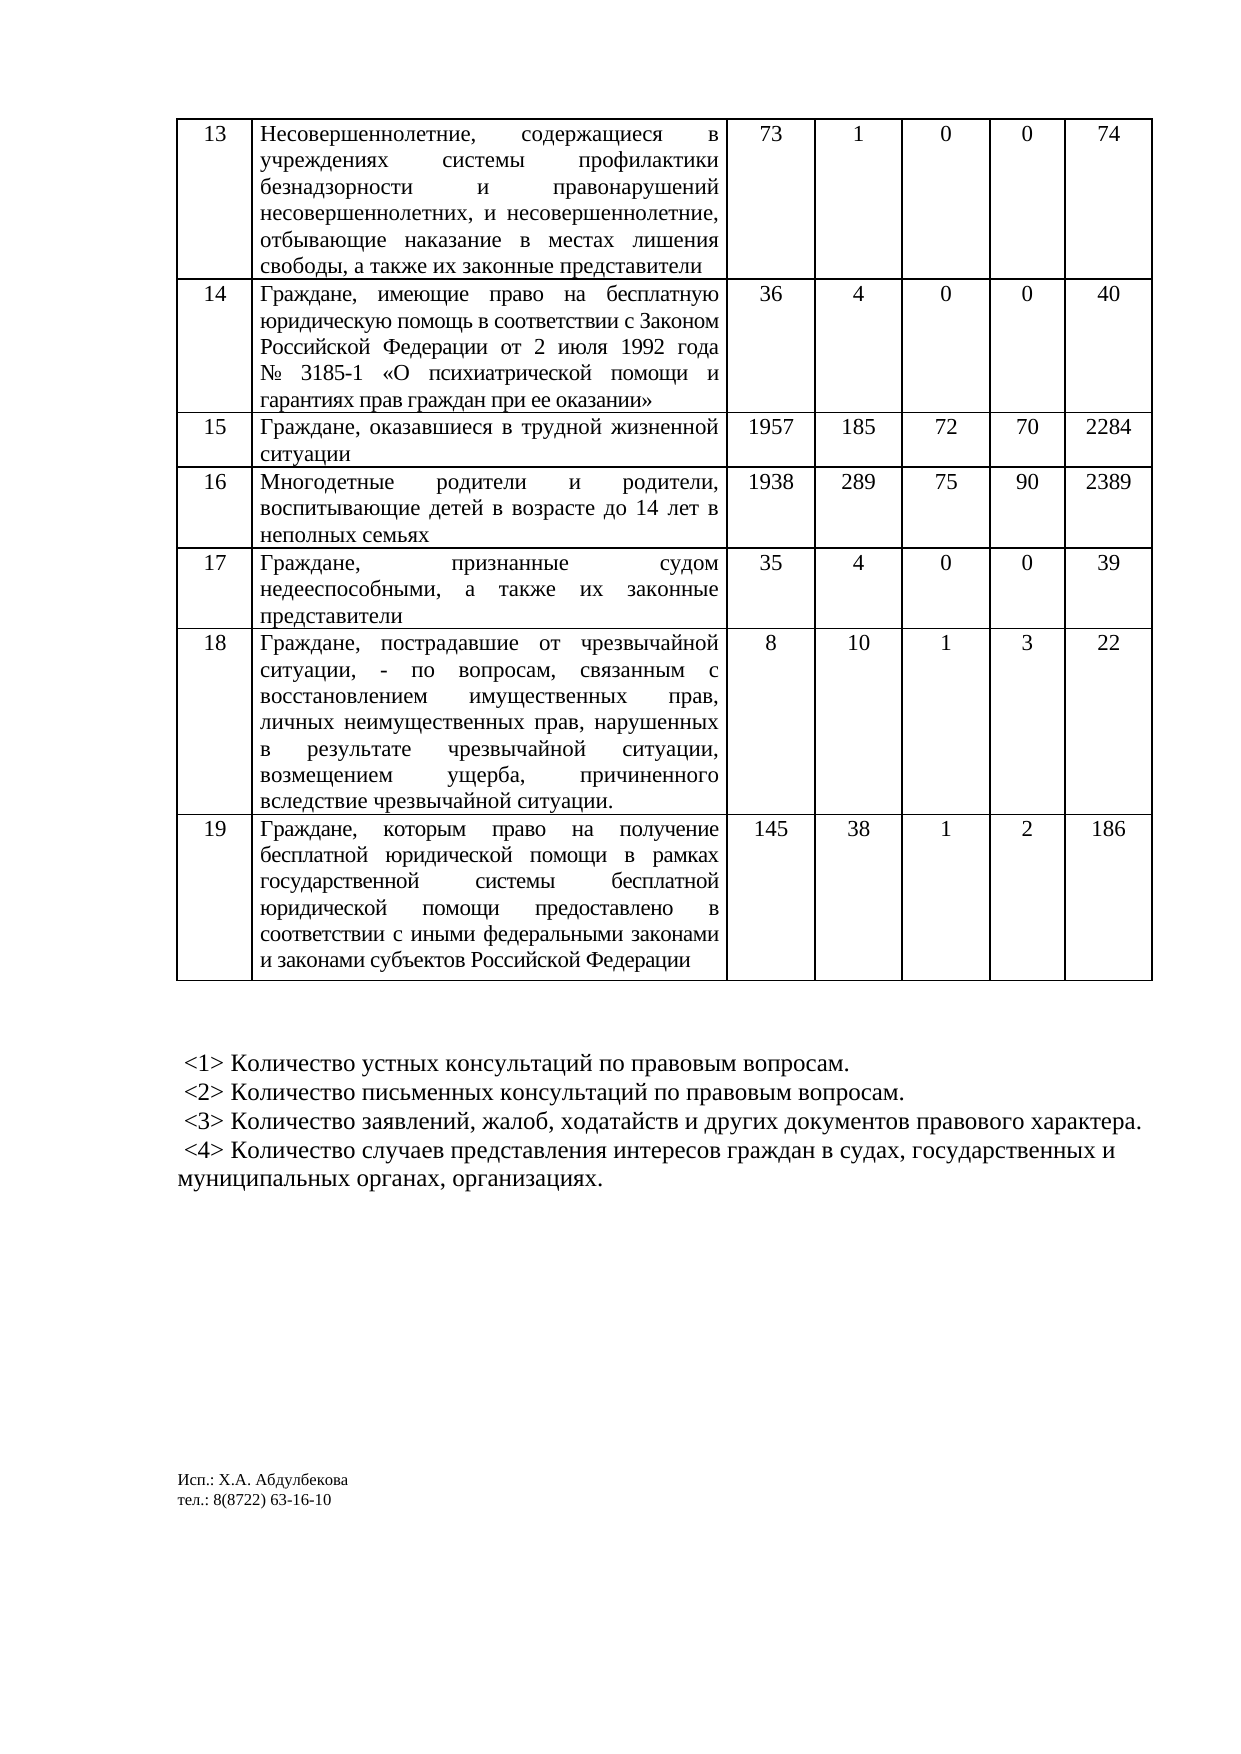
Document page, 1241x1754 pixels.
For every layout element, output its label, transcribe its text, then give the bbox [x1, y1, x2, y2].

table_cell Несовершеннолетние, содержащиеся в учреждениях системы профилактики безнадзорности и правонарушений несовершеннолетних, и несовершеннолетние, отбывающие наказание в местах лишения свободы, а также их законные представители [253, 120, 726, 278]
table_cell 10 [816, 629, 901, 814]
table_cell 16 [178, 468, 251, 547]
table_cell Граждане, которым право на получение бесплатной юридической помощи в рамках государственной системы бесплатной юридической помощи предоставлено в соответствии с иными федеральными законами и законами субъектов Российской Федерации [253, 815, 726, 980]
table_cell 0 [903, 549, 989, 628]
table_cell 185 [816, 413, 901, 466]
text Исп.: Х.А. Абдулбекова [177, 1470, 1152, 1489]
table_cell 74 [1066, 120, 1151, 278]
table_cell 1 [903, 629, 989, 814]
table_cell 2284 [1066, 413, 1151, 466]
table_cell 75 [903, 468, 989, 547]
table_cell Граждане, оказавшиеся в трудной жизненной ситуации [253, 413, 726, 466]
table_cell 0 [903, 280, 989, 412]
text <1> Количество устных консультаций по правовым вопросам. [177, 1048, 1152, 1077]
table_cell 40 [1066, 280, 1151, 412]
table_cell 70 [991, 413, 1064, 466]
text тел.: 8(8722) 63-16-10 [177, 1489, 1152, 1508]
table_cell Граждане, пострадавшие от чрезвычайной ситуации, - по вопросам, связанным с восстановлением имущественных прав, личных неимущественных прав, нарушенных в результате чрезвычайной ситуации, возмещением ущерба, причиненного вследствие чрезвычайной ситуации. [253, 629, 726, 814]
table_cell 289 [816, 468, 901, 547]
table_cell 1 [903, 815, 989, 980]
table_cell Многодетные родители и родители, воспитывающие детей в возрасте до 14 лет в неполных семьях [253, 468, 726, 547]
table_cell 73 [728, 120, 814, 278]
table_cell 4 [816, 549, 901, 628]
table_cell 18 [178, 629, 251, 814]
table_cell 0 [991, 280, 1064, 412]
table_cell 186 [1066, 815, 1151, 980]
table_cell Граждане, имеющие право на бесплатную юридическую помощь в соответствии с Законом Российской Федерации от 2 июля 1992 года № 3185-1 «О психиатрической помощи и гарантиях прав граждан при ее оказании» [253, 280, 726, 412]
text <2> Количество письменных консультаций по правовым вопросам. [177, 1077, 1152, 1106]
table_cell 1957 [728, 413, 814, 466]
table_cell 0 [903, 120, 989, 278]
table_cell 90 [991, 468, 1064, 547]
table_cell 0 [991, 549, 1064, 628]
table_cell 2 [991, 815, 1064, 980]
table_cell 145 [728, 815, 814, 980]
table_cell 22 [1066, 629, 1151, 814]
table_cell 4 [816, 280, 901, 412]
table_cell 35 [728, 549, 814, 628]
table_cell 72 [903, 413, 989, 466]
table_cell Граждане, признанные судом недееспособными, а также их законные представители [253, 549, 726, 628]
table_cell 14 [178, 280, 251, 412]
table_cell 1 [816, 120, 901, 278]
table_cell 39 [1066, 549, 1151, 628]
table_cell 36 [728, 280, 814, 412]
table_cell 2389 [1066, 468, 1151, 547]
table_cell 19 [178, 815, 251, 980]
table_cell 3 [991, 629, 1064, 814]
table_cell 15 [178, 413, 251, 466]
table_cell 38 [816, 815, 901, 980]
table_cell 17 [178, 549, 251, 628]
table_cell 13 [178, 120, 251, 278]
table_cell 0 [991, 120, 1064, 278]
text <3> Количество заявлений, жалоб, ходатайств и других документов правового характера. [177, 1106, 1152, 1135]
text <4> Количество случаев представления интересов граждан в судах, государственных и муниципальных органах, организациях. [177, 1135, 1152, 1192]
table_cell 8 [728, 629, 814, 814]
table_cell 1938 [728, 468, 814, 547]
